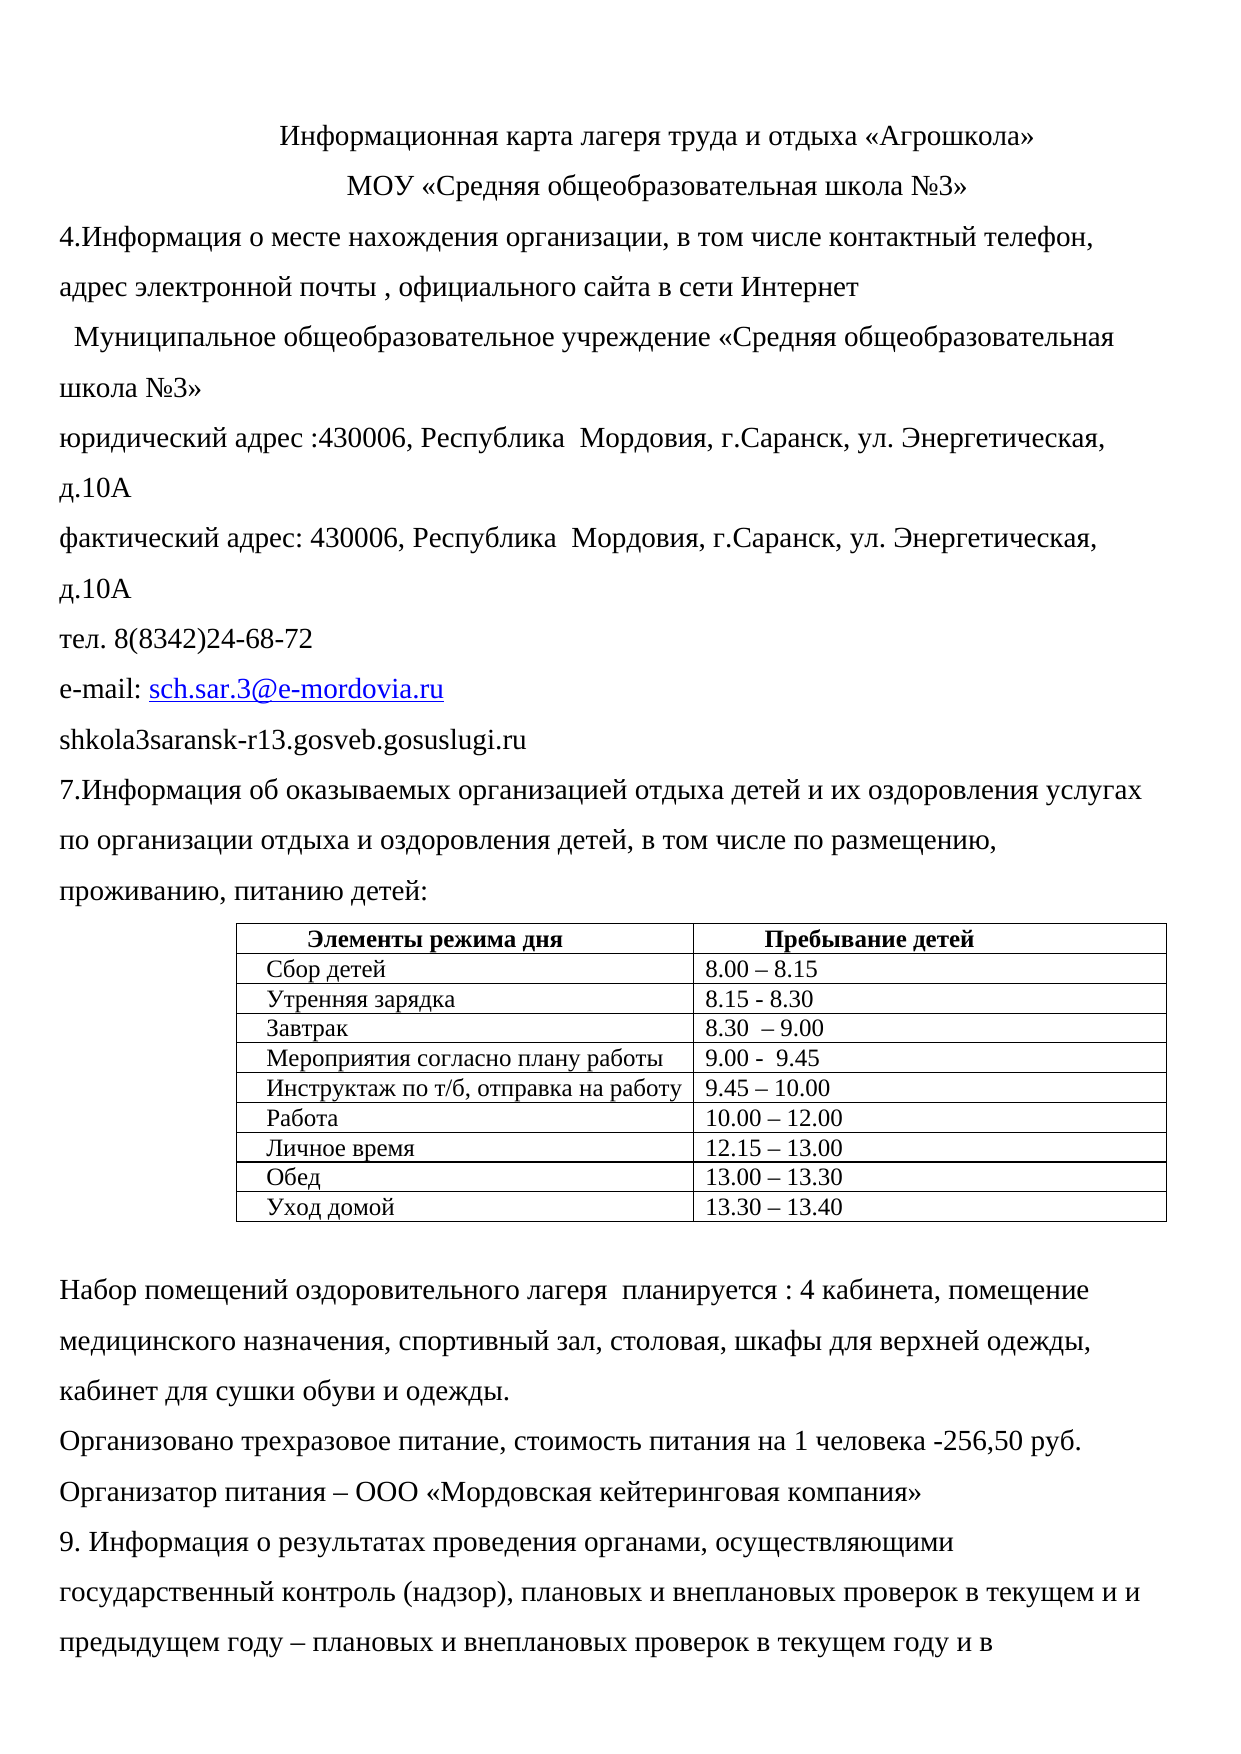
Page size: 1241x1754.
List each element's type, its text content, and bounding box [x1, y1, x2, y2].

table_cell 9.00 - 9.45 [694, 1043, 1166, 1072]
table_cell Сбор детей [237, 954, 693, 983]
table_header Элементы режима дня [237, 924, 693, 953]
text Организовано трехразовое питание, стоимость питания на 1 человека -256,50 руб. Организатор питания – ООО «Мордовская кейтеринговая компания» [59, 1423, 1152, 1507]
text Муниципальное общеобразовательное учреждение «Средняя общеобразовательная школа №3» [59, 319, 1152, 403]
text 7.Информация об оказываемых организацией отдыха детей и их оздоровления услугах по организации отдыха и оздоровления детей, в том числе по размещению, проживанию, питанию детей: [59, 772, 1152, 906]
table_cell Завтрак [237, 1014, 693, 1042]
text 4.Информация о месте нахождения организации, в том числе контактный телефон, адрес электронной почты , официального сайта в сети Интернет [59, 219, 1152, 303]
table_cell Личное время [237, 1133, 693, 1161]
text МОУ «Средняя общеобразовательная школа №3» [162, 168, 1152, 202]
text фактический адрес: 430006, Республика Мордовия, г.Саранск, ул. Энергетическая, д.10А [59, 521, 1152, 604]
text Информационная карта лагеря труда и отдыха «Агрошкола» [162, 118, 1152, 152]
table_cell 8.30 – 9.00 [694, 1014, 1166, 1042]
table_cell Работа [237, 1103, 693, 1132]
table_cell Обед [237, 1163, 693, 1191]
table_header Пребывание детей [694, 924, 1166, 953]
text тел. 8(8342)24-68-72 [59, 621, 1152, 655]
table_cell 9.45 – 10.00 [694, 1073, 1166, 1102]
text Набор помещений оздоровительного лагеря планируется : 4 кабинета, помещение медицинского назначения, спортивный зал, столовая, шкафы для верхней одежды, кабинет для сушки обуви и одежды. [59, 1272, 1152, 1407]
table_cell Инструктаж по т/б, отправка на работу [237, 1073, 693, 1102]
table_cell Мероприятия согласно плану работы [237, 1043, 693, 1072]
table_cell 10.00 – 12.00 [694, 1103, 1166, 1132]
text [59, 1524, 1152, 1658]
table_cell 13.00 – 13.30 [694, 1163, 1166, 1191]
table_cell 12.15 – 13.00 [694, 1133, 1166, 1161]
table_cell 8.15 - 8.30 [694, 984, 1166, 1012]
table_cell Утренняя зарядка [237, 984, 693, 1012]
text e-mail: sch.sar.3@e-mordovia.ru [59, 672, 1152, 705]
text shkola3saransk-r13.gosveb.gosuslugi.ru [59, 722, 1152, 755]
table_cell 13.30 – 13.40 [694, 1192, 1166, 1221]
table_cell 8.00 – 8.15 [694, 954, 1166, 983]
text юридический адрес :430006, Республика Мордовия, г.Саранск, ул. Энергетическая, д.10А [59, 420, 1152, 504]
table_cell Уход домой [237, 1192, 693, 1221]
